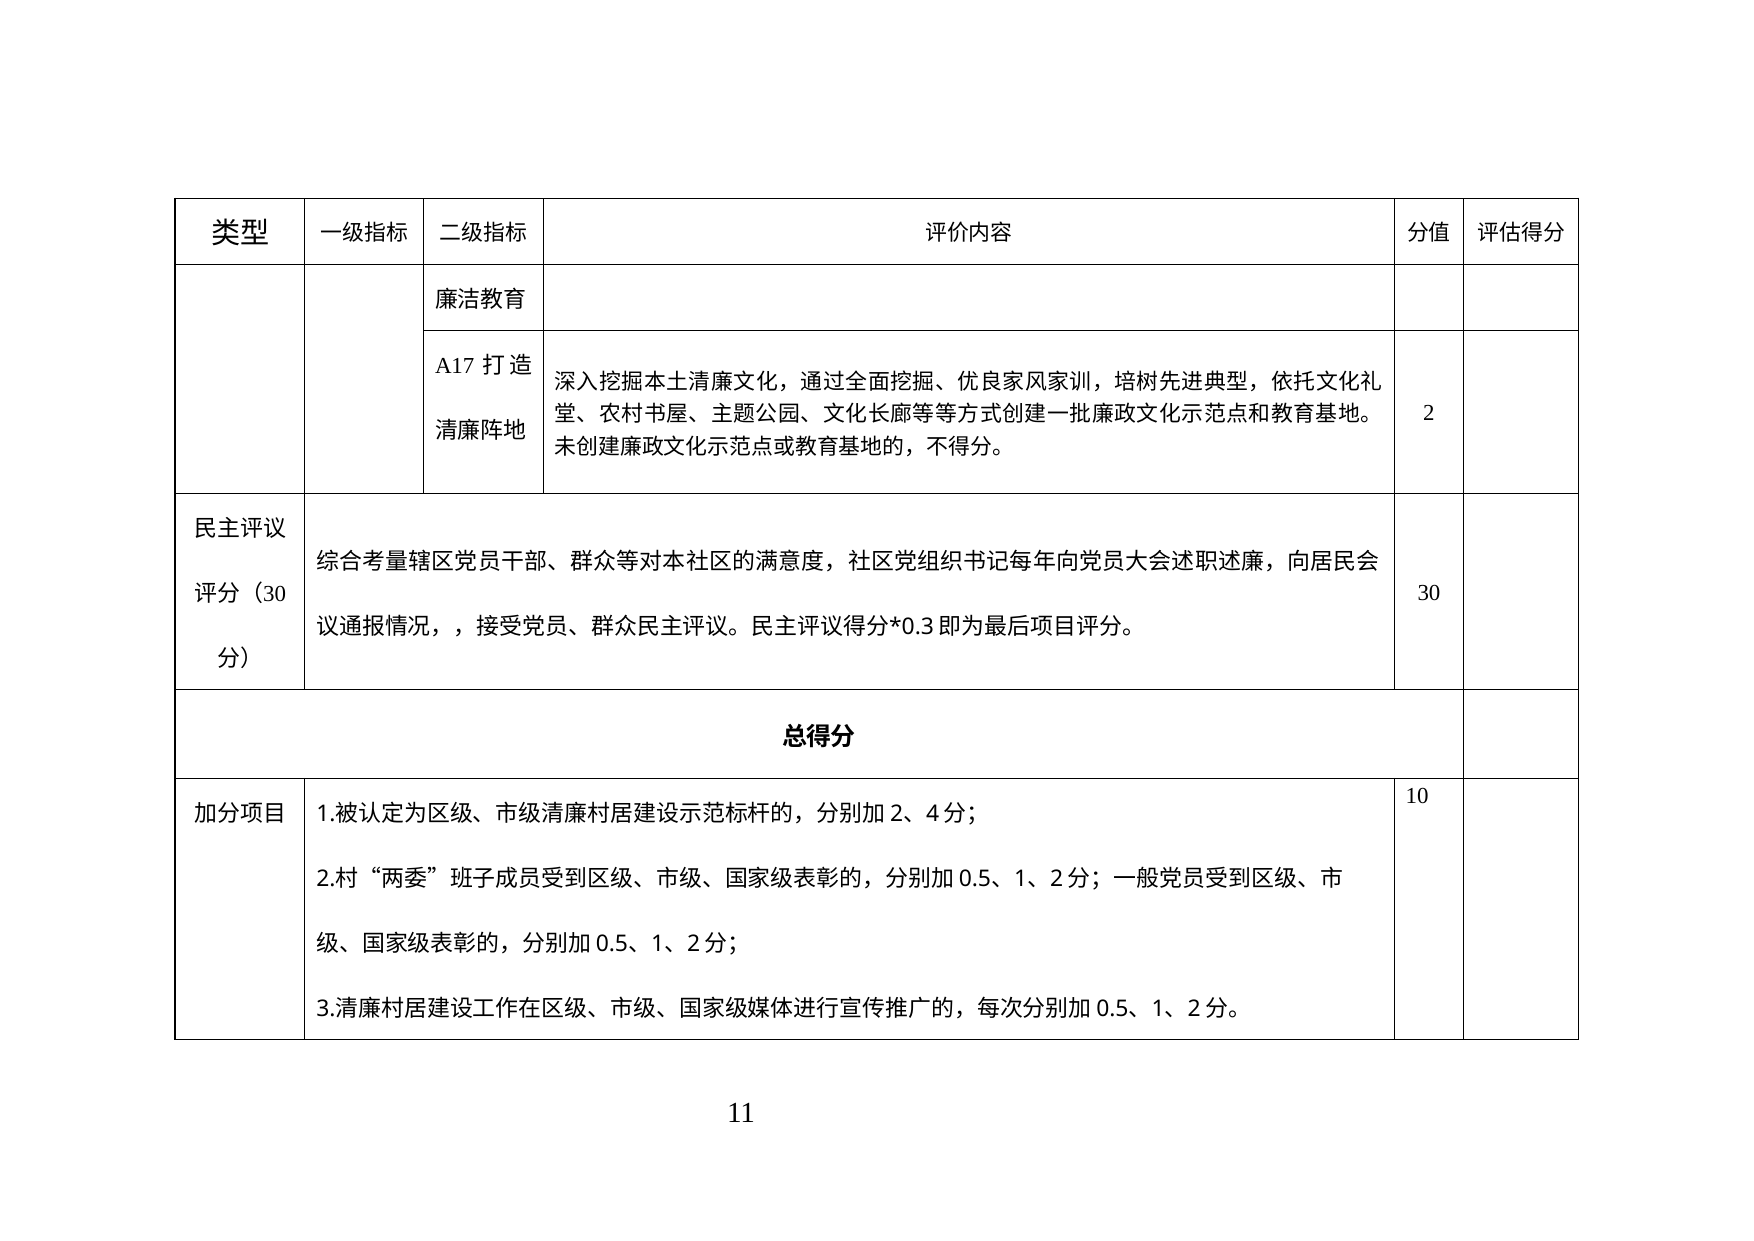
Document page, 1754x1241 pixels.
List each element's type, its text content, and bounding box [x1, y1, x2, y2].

table_cell [1464, 779, 1578, 1039]
table_cell 深入挖掘本土清廉文化，通过全面挖掘、优良家风家训，培树先进典型，依托文化礼堂、农村书屋、主题公园、文化长廊等等方式创建一批廉政文化示范点和教育基地。未创建廉政文化示范点或教育基地的，不得分。 [544, 331, 1394, 493]
table_cell 综合考量辖区党员干部、群众等对本社区的满意度，社区党组织书记每年向党员大会述职述廉，向居民会议通报情况，，接受党员、群众民主评议。民主评议得分*0.3即为最后项目评分。 [305, 494, 1394, 689]
table_header 评估得分 [1464, 199, 1578, 264]
table_header 二级指标 [424, 199, 543, 264]
table_cell 加分项目 [176, 779, 304, 1039]
table_header 一级指标 [305, 199, 423, 264]
table_header 类型 [176, 199, 304, 264]
table_cell [1464, 331, 1578, 493]
table_cell [1464, 690, 1578, 778]
table_cell 2 [1395, 265, 1463, 330]
table_header 分值 [1395, 199, 1463, 264]
table_header 评价内容 [544, 199, 1394, 264]
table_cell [305, 779, 1394, 1039]
table_cell A16加强廉洁教育 [424, 265, 543, 330]
table_cell 总得分 [176, 690, 1463, 778]
table_cell 10 [1395, 779, 1463, 1039]
table_cell 民主评议评分（30分） [176, 494, 304, 689]
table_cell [544, 265, 1394, 330]
table_cell A17打造清廉阵地 [424, 331, 543, 493]
table_cell [1464, 494, 1578, 689]
table_cell 30 [1395, 494, 1463, 689]
table_cell 2 [1395, 331, 1463, 493]
table_cell [1464, 265, 1578, 330]
